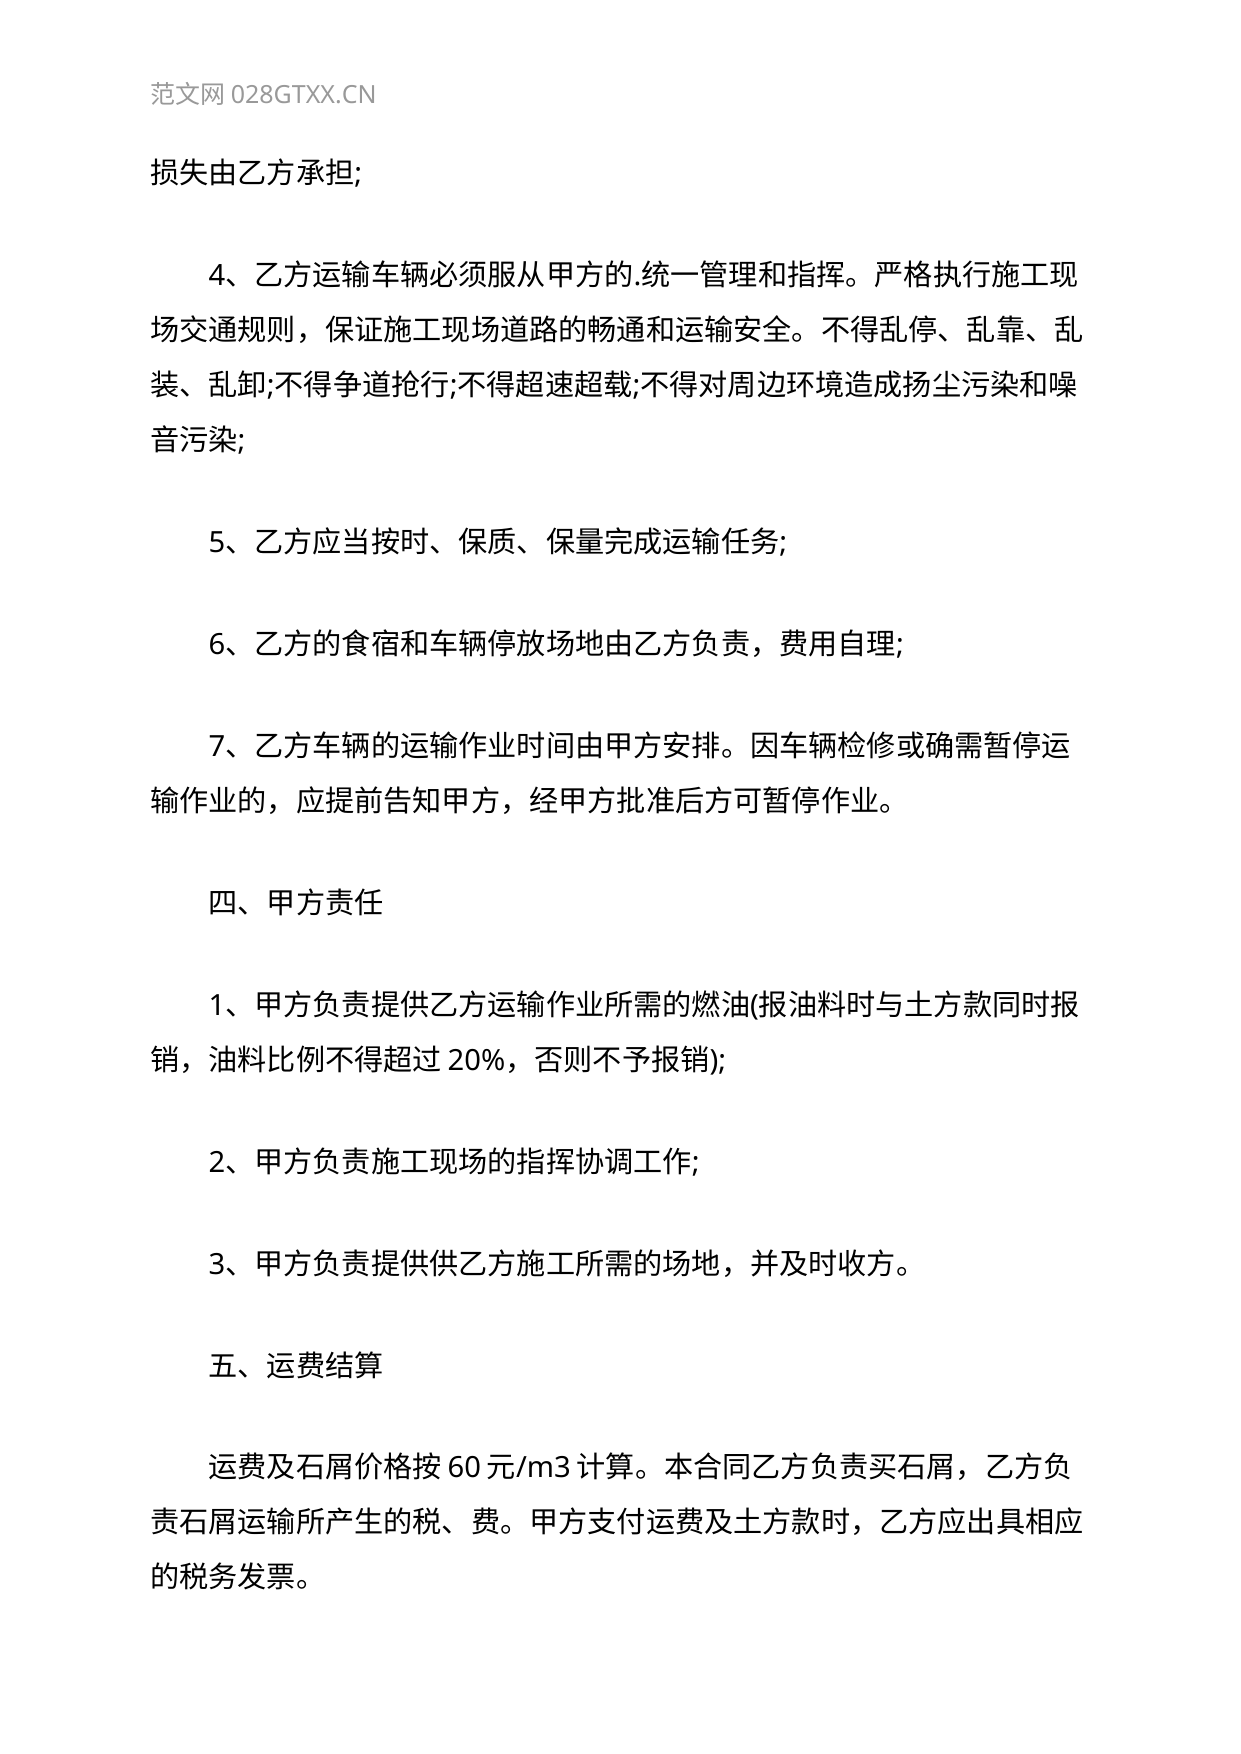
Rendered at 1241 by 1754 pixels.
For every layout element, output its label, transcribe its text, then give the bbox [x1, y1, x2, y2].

text 3、甲方负责提供供乙方施工所需的场地，并及时收方。 [150, 1240, 1090, 1283]
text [150, 150, 1090, 192]
text 五、运费结算 [150, 1342, 1090, 1384]
text 2、甲方负责施工现场的指挥协调工作; [150, 1138, 1090, 1181]
text 5、乙方应当按时、保质、保量完成运输任务; [150, 519, 1090, 561]
text 4、乙方运输车辆必须服从甲方的.统一管理和指挥。严格执行施工现场交通规则，保证施工现场道路的畅通和运输安全。不得乱停、乱靠、乱装、乱卸;不得争道抢行;不得超速超载;不得对周边环境造成扬尘污染和噪音污染; [150, 252, 1090, 459]
text 1、甲方负责提供乙方运输作业所需的燃油(报油料时与土方款同时报销，油料比例不得超过20%，否则不予报销); [150, 981, 1090, 1079]
text 四、甲方责任 [150, 879, 1090, 922]
text 7、乙方车辆的运输作业时间由甲方安排。因车辆检修或确需暂停运输作业的，应提前告知甲方，经甲方批准后方可暂停作业。 [150, 723, 1090, 820]
text 运费及石屑价格按60元/m3计算。本合同乙方负责买石屑，乙方负责石屑运输所产生的税、费。甲方支付运费及土方款时，乙方应出具相应的税务发票。 [150, 1444, 1090, 1596]
text 6、乙方的食宿和车辆停放场地由乙方负责，费用自理; [150, 621, 1090, 663]
